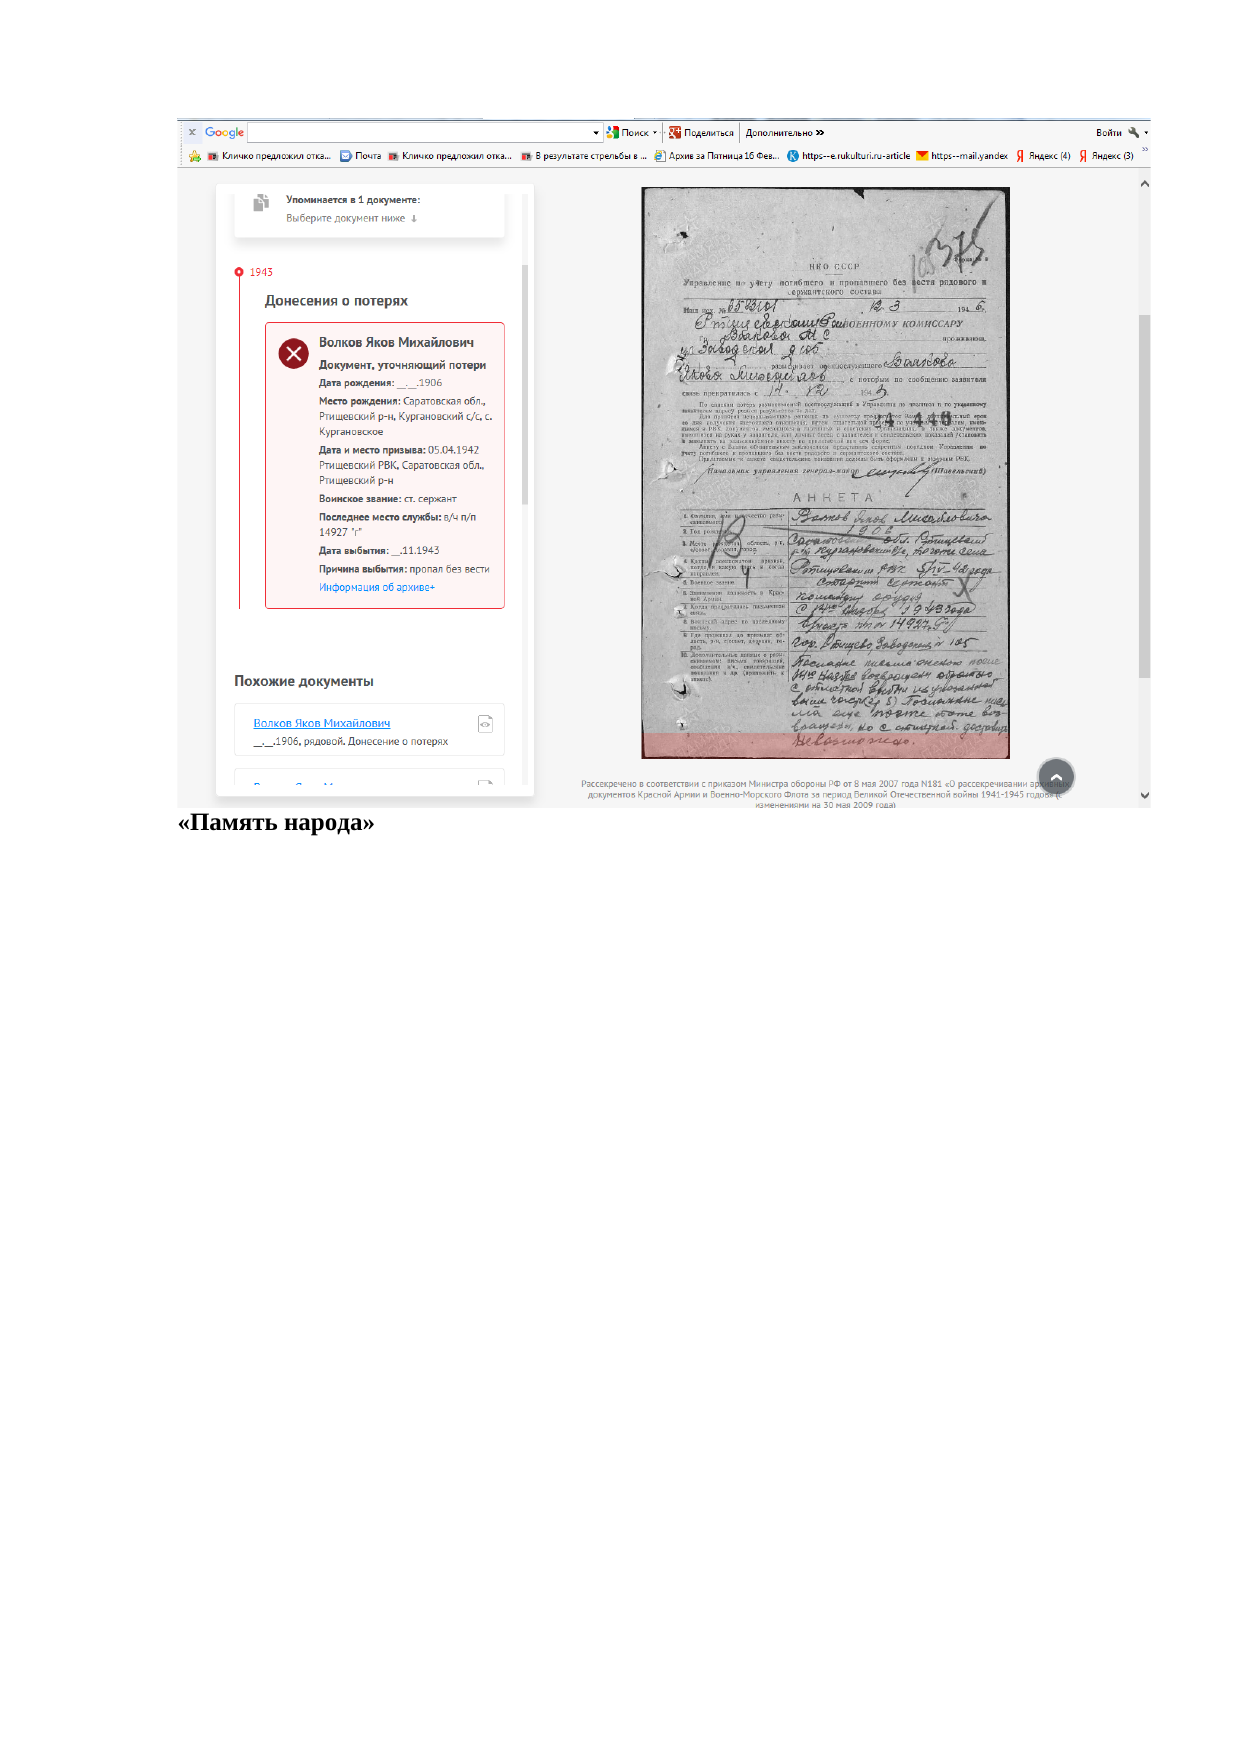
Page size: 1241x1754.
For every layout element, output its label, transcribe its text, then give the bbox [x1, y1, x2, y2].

text «Память народа» [177, 807, 1152, 836]
picture [177, 118, 1151, 808]
